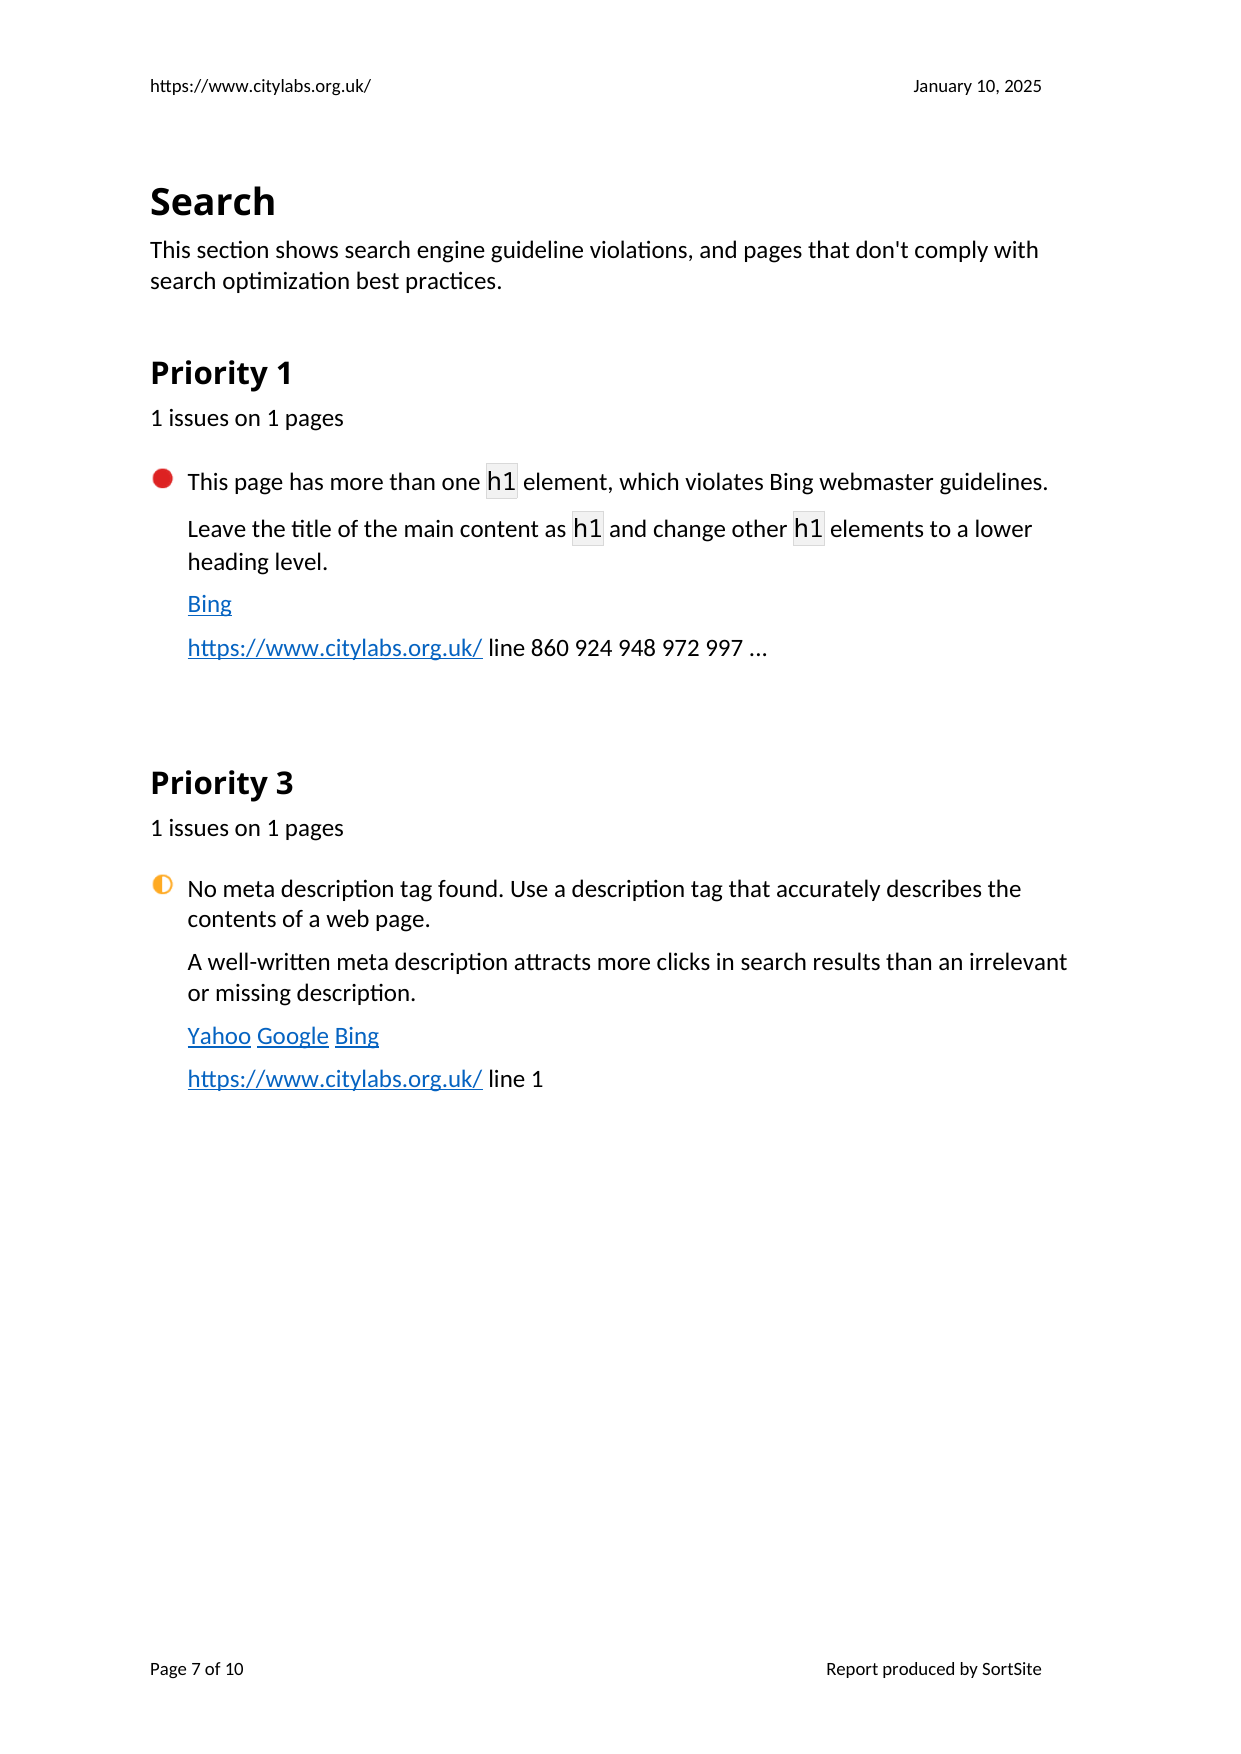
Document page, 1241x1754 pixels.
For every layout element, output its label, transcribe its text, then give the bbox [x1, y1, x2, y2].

picture [150, 872, 174, 897]
text Bing [187, 589, 1090, 619]
text Leave the title of the main content as h1 and change other h1 elements to a lower heading level. [187, 511, 1090, 576]
text https://www.citylabs.org.uk/ line 1 [187, 1063, 1090, 1093]
text Yahoo Google Bing [187, 1020, 1090, 1050]
picture [150, 466, 174, 491]
text 1 issues on 1 pages [150, 812, 1090, 873]
text This page has more than one h1 element, which violates Bing webmaster guidelines. [518, 463, 1090, 498]
text A well-written meta description attracts more clicks in search results than an irrelevant or missing description. [187, 946, 1090, 1007]
text https://www.citylabs.org.uk/ line 860 924 948 972 997 ... [187, 632, 1090, 662]
subtitle Priority 1 [150, 351, 1090, 393]
text This section shows search engine guideline violations, and pages that don't comply with search optimization best practices. [150, 234, 1090, 326]
subtitle Priority 3 [150, 761, 1090, 803]
text 1 issues on 1 pages [150, 402, 1090, 463]
text No meta description tag found. Use a description tag that accurately describes the contents of a web page. [150, 873, 1090, 934]
text This page has more than one h1 element, which violates Bing webmaster guidelines. [150, 463, 486, 498]
subtitle Search [150, 175, 1090, 226]
